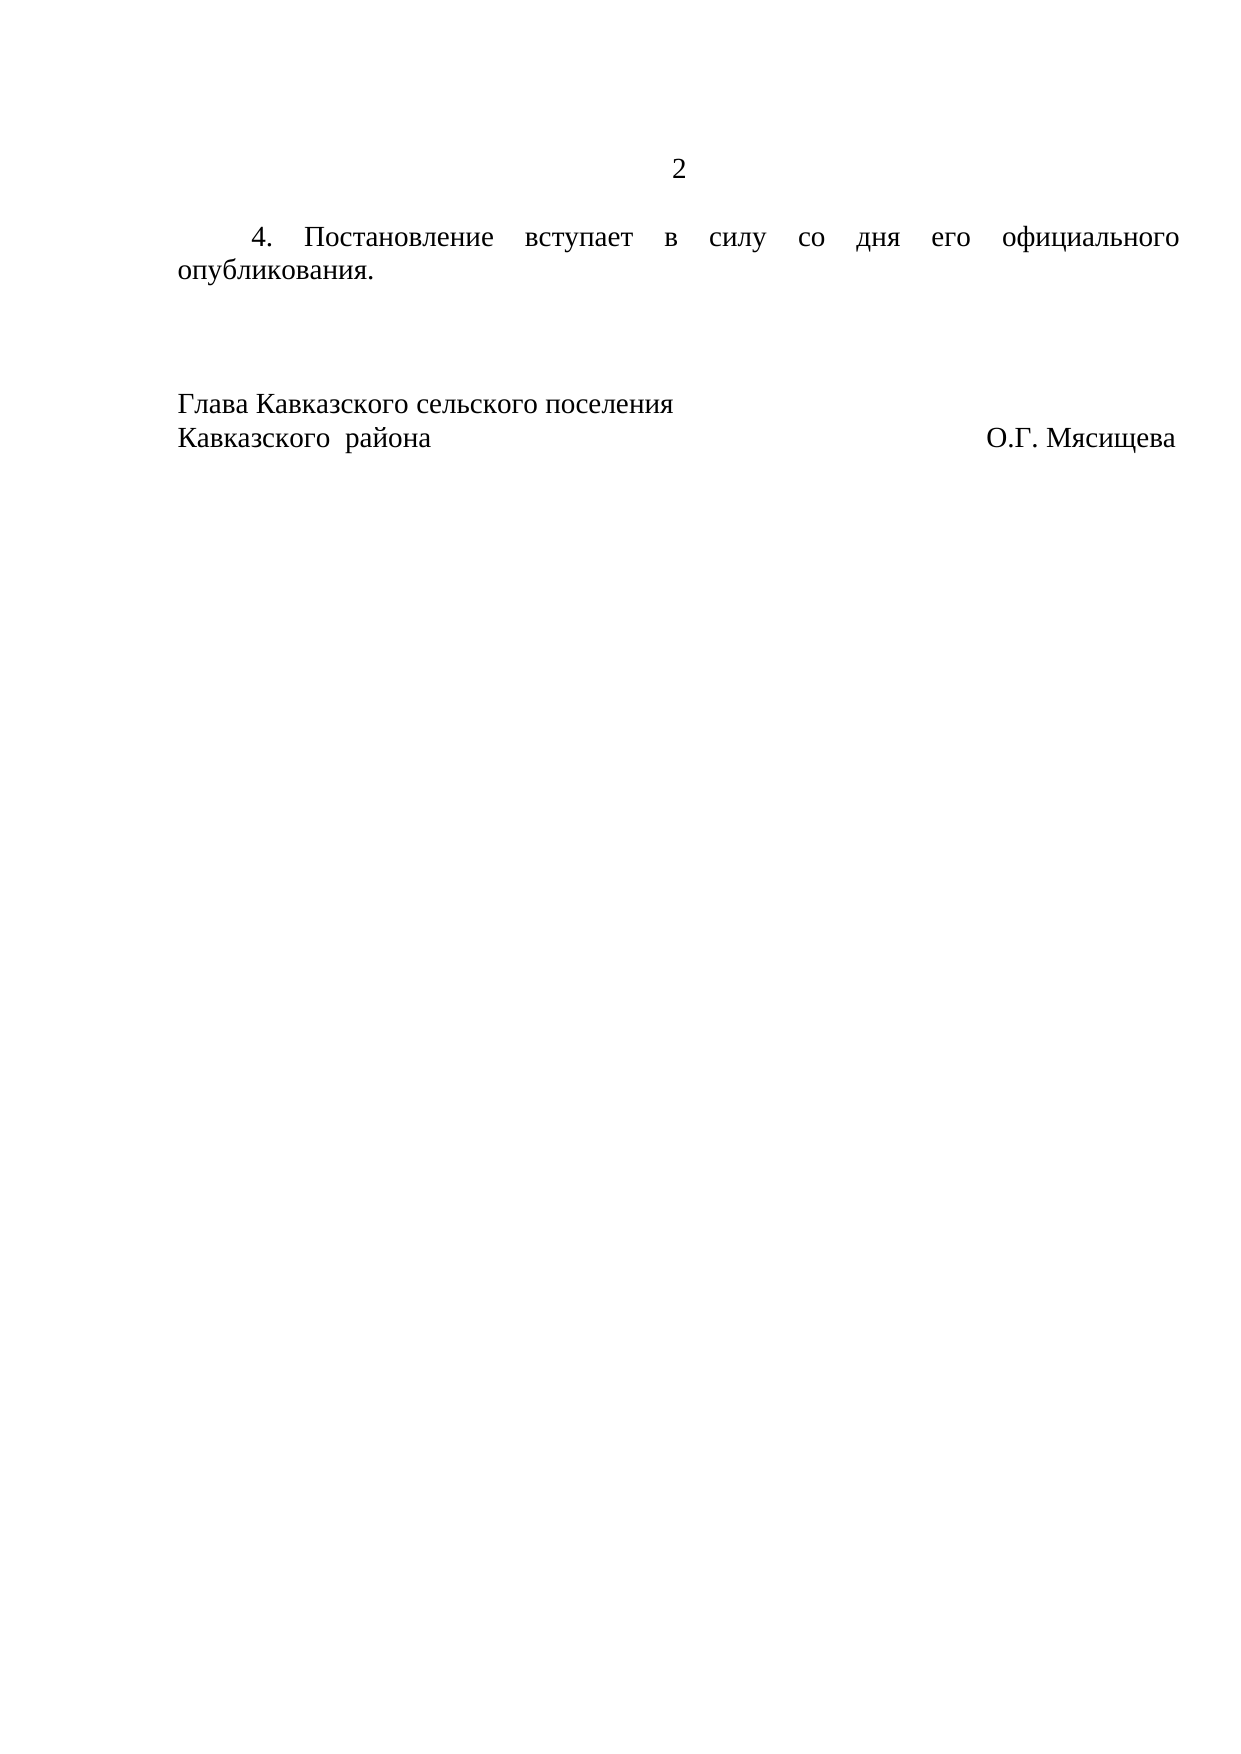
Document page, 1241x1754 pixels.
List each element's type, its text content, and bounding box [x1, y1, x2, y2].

text Глава Кавказского сельского поселения [177, 386, 1181, 420]
text Кавказского района О.Г. Мясищева [177, 420, 1181, 453]
text 4. Постановление вступает в силу со дня его официального опубликования. [177, 219, 1181, 286]
text 2 [177, 152, 1181, 185]
